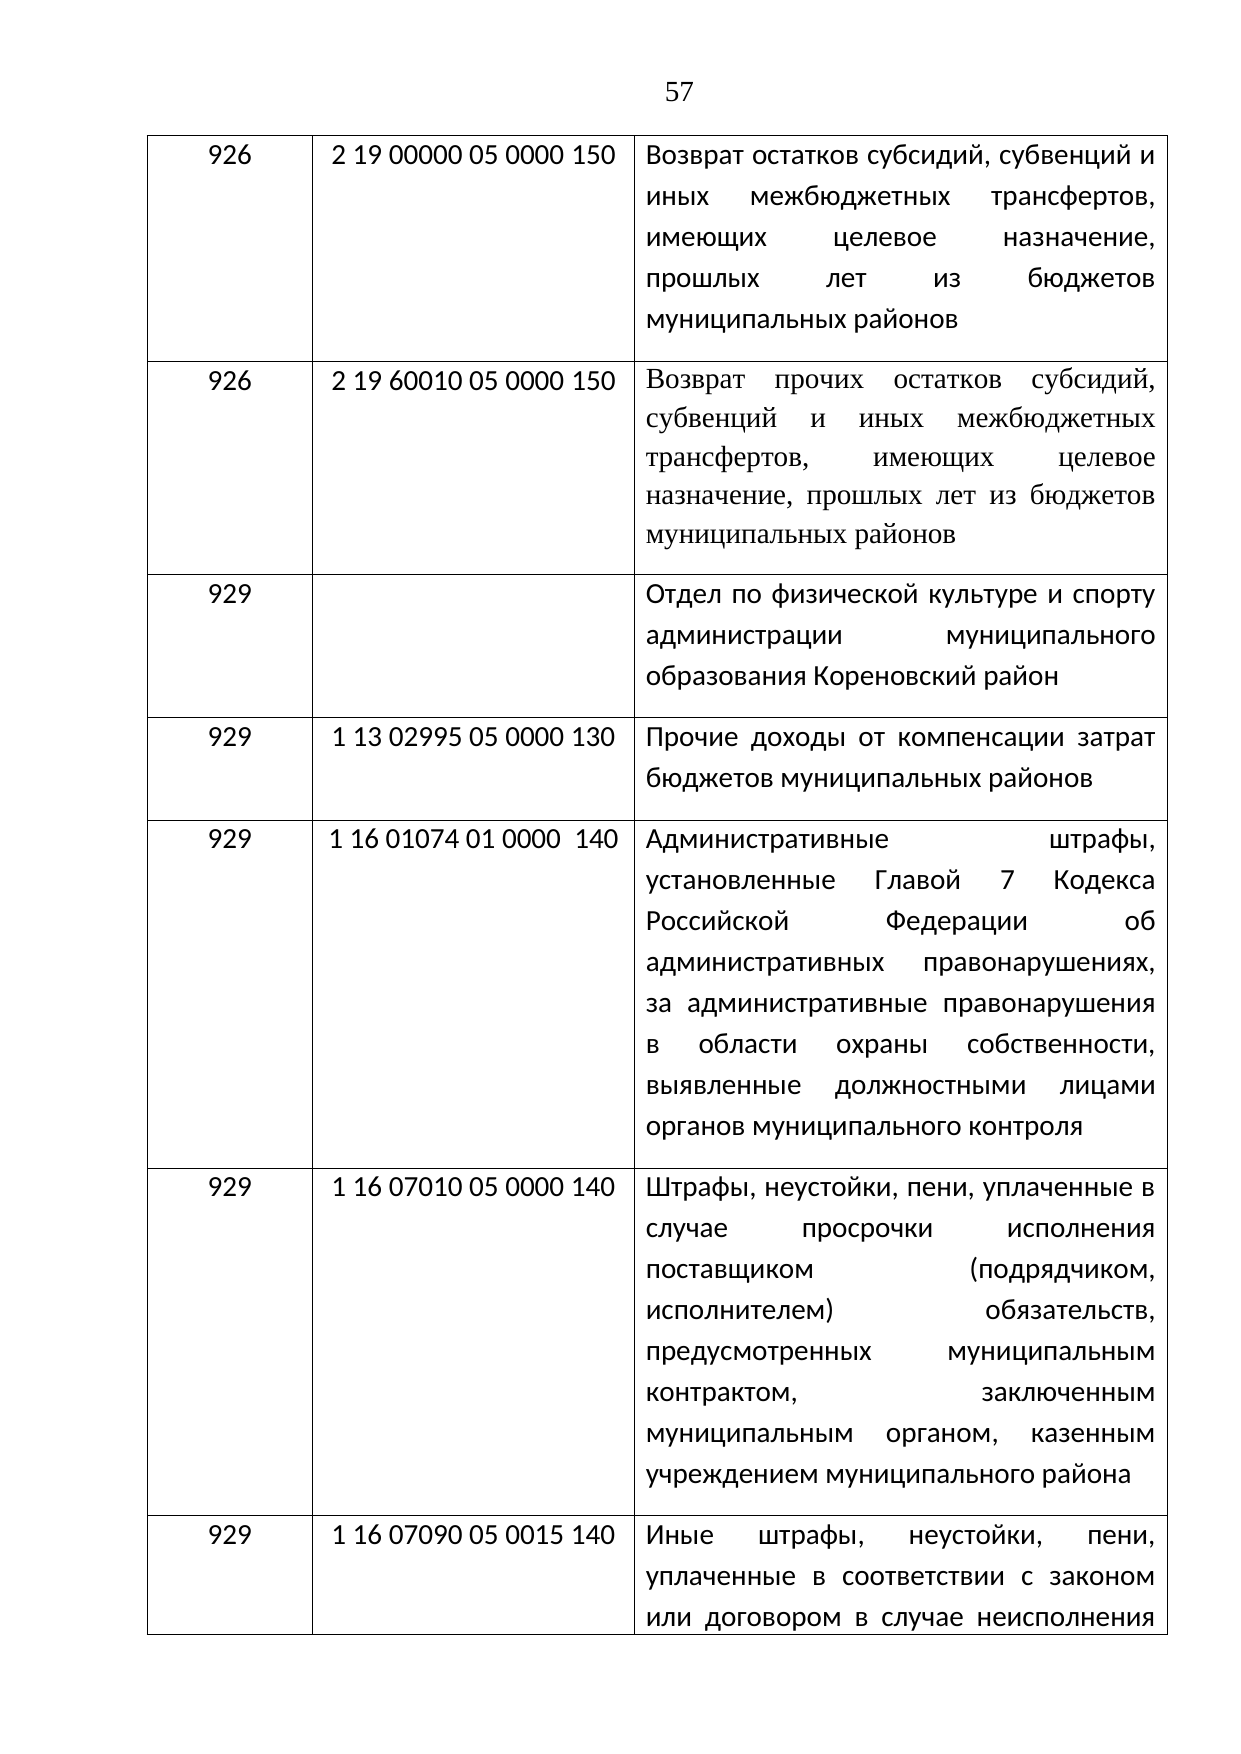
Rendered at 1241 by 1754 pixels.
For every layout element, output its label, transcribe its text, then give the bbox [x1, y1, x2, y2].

table_cell 926 [148, 136, 312, 361]
table_cell 929 [148, 1169, 312, 1515]
table_cell 1 16 07010 05 0000 140 [313, 1169, 634, 1515]
table_cell 926 [148, 362, 312, 574]
table_cell Отдел по физической культуре и спорту администрации муниципального образования Кореновский район [635, 575, 1167, 717]
table_cell Административные штрафы, установленные Главой 7 Кодекса Российской Федерации об административных правонарушениях, за административные правонарушения в области охраны собственности, выявленные должностными лицами органов муниципального контроля [635, 821, 1167, 1167]
table_cell [313, 575, 634, 717]
table_cell 2 19 00000 05 0000 150 [313, 136, 634, 361]
table_cell Прочие доходы от компенсации затрат бюджетов муниципальных районов [635, 718, 1167, 819]
table_cell 929 [148, 1516, 312, 1634]
table_cell 929 [148, 821, 312, 1167]
table_cell 1 13 02995 05 0000 130 [313, 718, 634, 819]
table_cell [313, 1516, 634, 1634]
table_cell Возврат остатков субсидий, субвенций и иных межбюджетных трансфертов, имеющих целевое назначение, прошлых лет из бюджетов муниципальных районов [635, 136, 1167, 361]
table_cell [635, 1516, 1167, 1634]
table_cell 1 16 01074 01 0000 140 [313, 821, 634, 1167]
table_cell Возврат прочих остатков субсидий, субвенций и иных межбюджетных трансфертов, имеющих целевое назначение, прошлых лет из бюджетов муниципальных районов [635, 362, 1167, 574]
table_cell 929 [148, 575, 312, 717]
table_cell 2 19 60010 05 0000 150 [313, 362, 634, 574]
table_cell 929 [148, 718, 312, 819]
table_cell Штрафы, неустойки, пени, уплаченные в случае просрочки исполнения поставщиком (подрядчиком, исполнителем) обязательств, предусмотренных муниципальным контрактом, заключенным муниципальным органом, казенным учреждением муниципального района [635, 1169, 1167, 1515]
